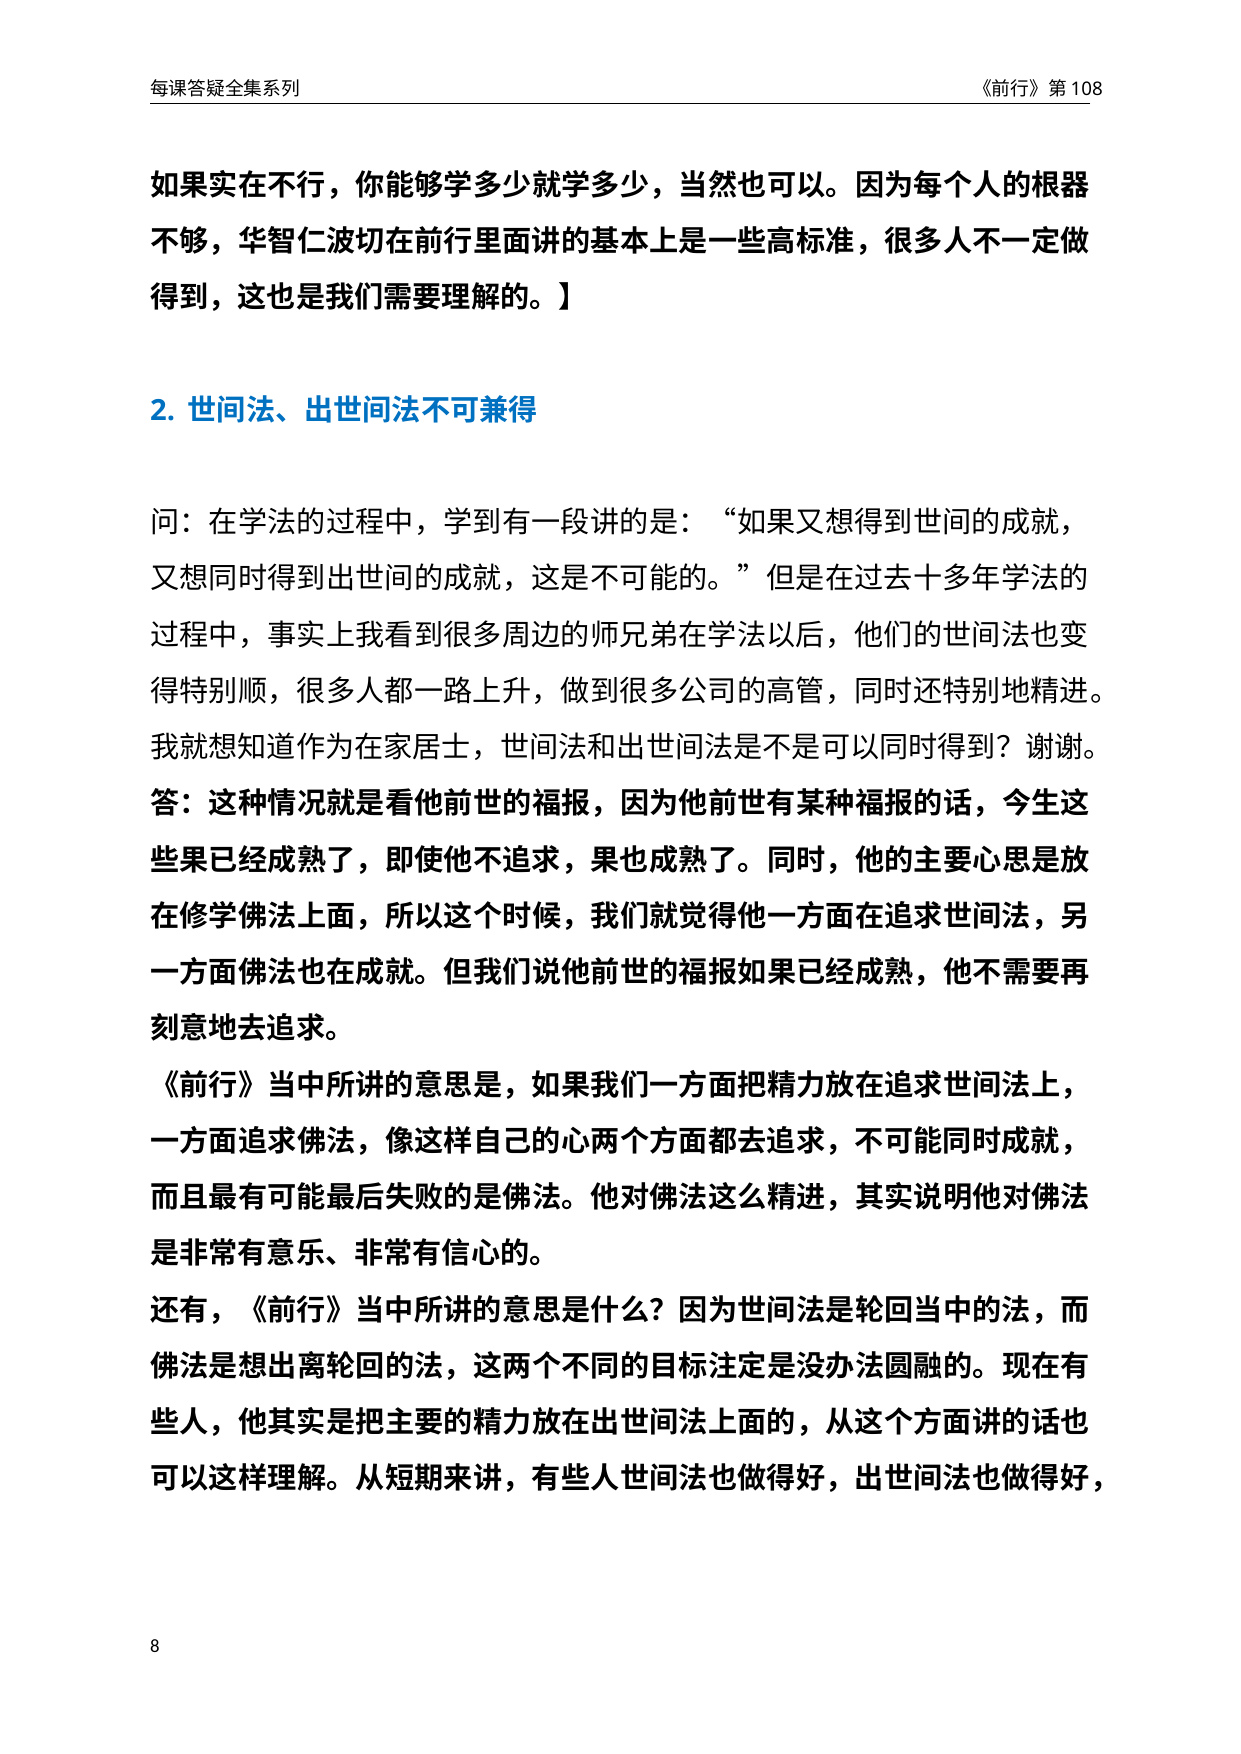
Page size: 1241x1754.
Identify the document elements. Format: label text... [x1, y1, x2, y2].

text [150, 1275, 1090, 1500]
subtitle 世间法、出世间法不可兼得 [150, 375, 1090, 431]
text 问：在学法的过程中，学到有一段讲的是：“如果又想得到世间的成就，又想同时得到出世间的成就，这是不可能的。”但是在过去十多年学法的过程中，事实上我看到很多周边的师兄弟在学法以后，他们的世间法也变得特别顺，很多人都一路上升，做到很多公司的高管，同时还特别地精进。我就想知道作为在家居士，世间法和出世间法是不是可以同时得到？谢谢。 [150, 487, 1090, 769]
text 《前行》当中所讲的意思是，如果我们一方面把精力放在追求世间法上，一方面追求佛法，像这样自己的心两个方面都去追求，不可能同时成就，而且最有可能最后失败的是佛法。他对佛法这么精进，其实说明他对佛法是非常有意乐、非常有信心的。 [150, 1050, 1090, 1275]
text 如果实在不行，你能够学多少就学多少，当然也可以。因为每个人的根器不够，华智仁波切在前行里面讲的基本上是一些高标准，很多人不一定做得到，这也是我们需要理解的。】 [150, 150, 1090, 319]
text 答：这种情况就是看他前世的福报，因为他前世有某种福报的话，今生这些果已经成熟了，即使他不追求，果也成熟了。同时，他的主要心思是放在修学佛法上面，所以这个时候，我们就觉得他一方面在追求世间法，另一方面佛法也在成就。但我们说他前世的福报如果已经成熟，他不需要再刻意地去追求。 [150, 769, 1090, 1050]
